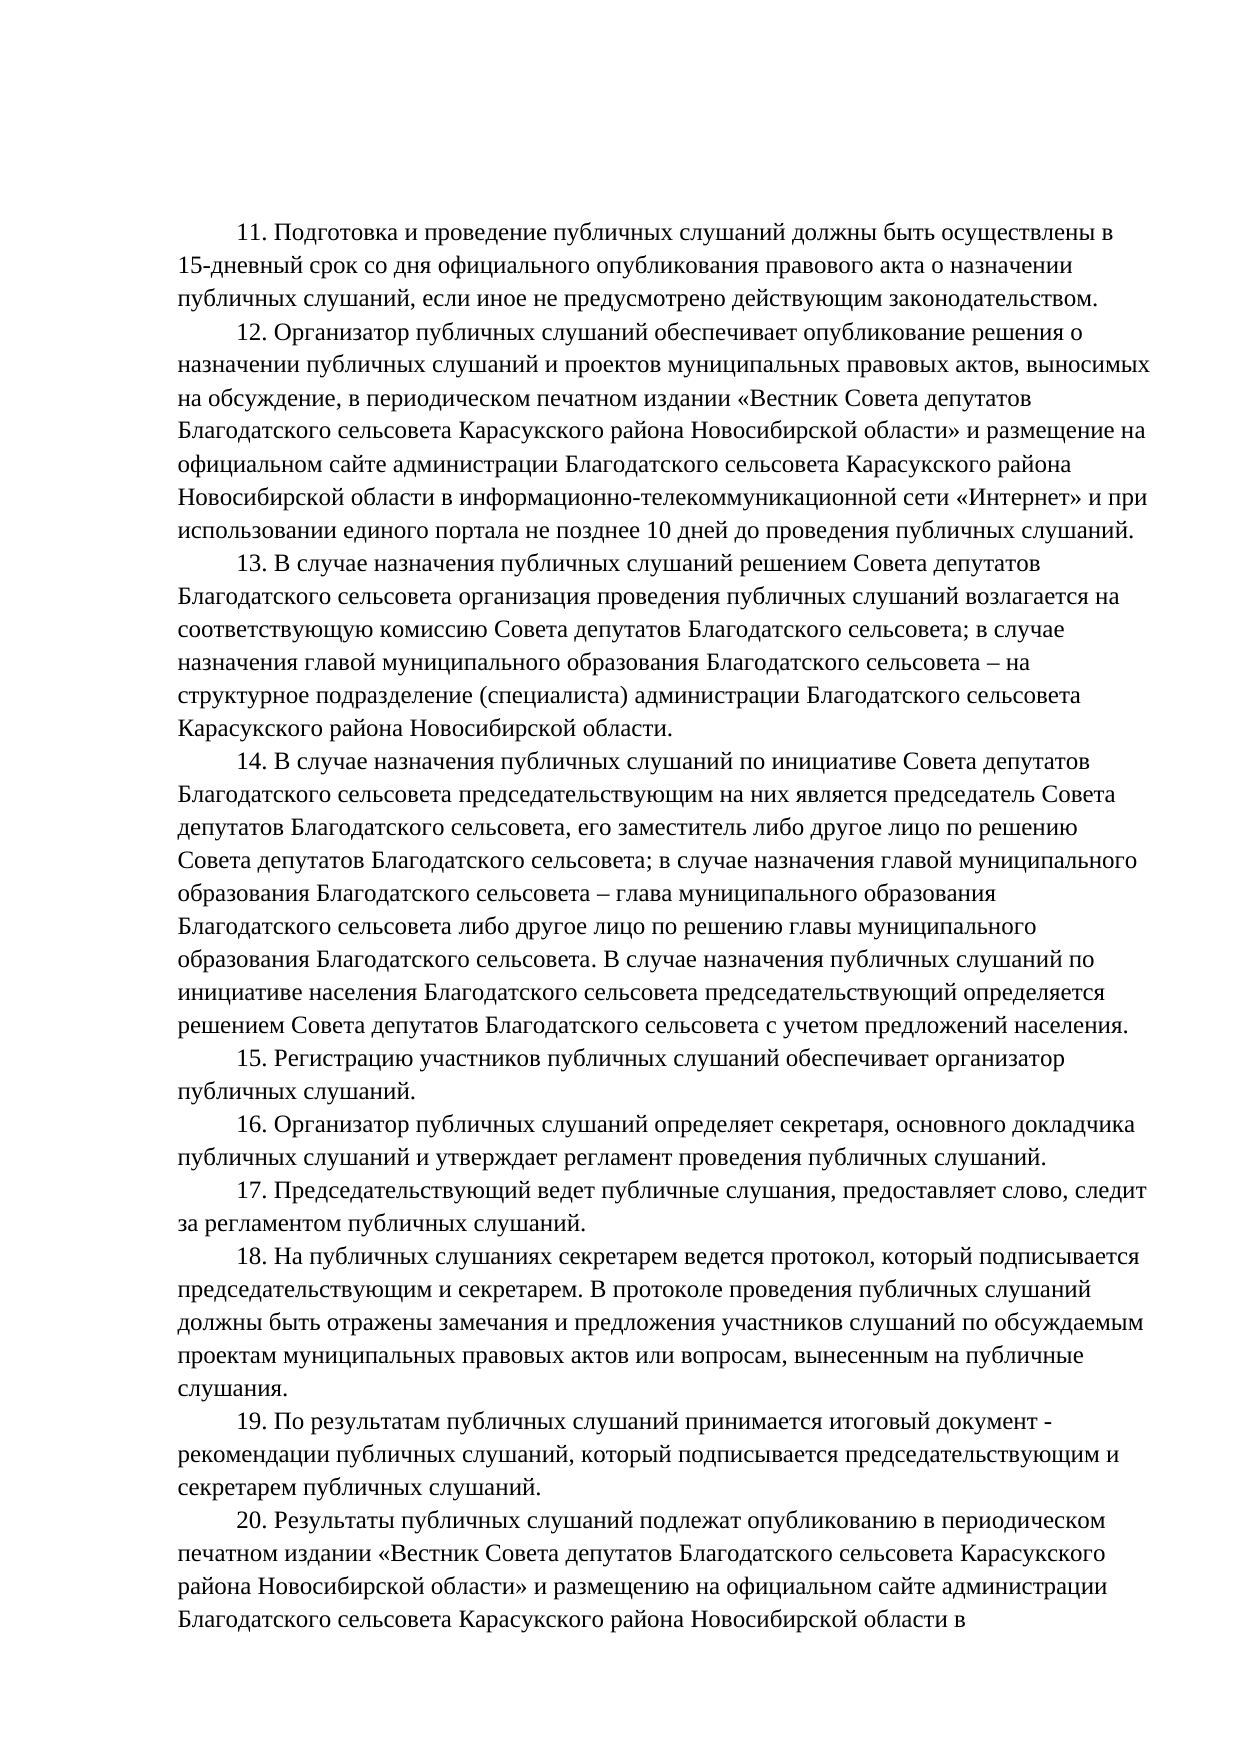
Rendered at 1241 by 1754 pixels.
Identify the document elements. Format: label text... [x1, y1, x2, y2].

text 15. Регистрацию участников публичных слушаний обеспечивает организатор публичных слушаний. [177, 1043, 1152, 1105]
text 16. Организатор публичных слушаний определяет секретаря, основного докладчика публичных слушаний и утверждает регламент проведения публичных слушаний. [177, 1109, 1152, 1171]
text 17. Председательствующий ведет публичные слушания, предоставляет слово, следит за регламентом публичных слушаний. [177, 1175, 1152, 1237]
text 13. В случае назначения публичных слушаний решением Совета депутатов Благодатского сельсовета организация проведения публичных слушаний возлагается на соответствующую комиссию Совета депутатов Благодатского сельсовета; в случае назначения главой муниципального образования Благодатского сельсовета – на структурное подразделение (специалиста) администрации Благодатского сельсовета Карасукского района Новосибирской области. [177, 548, 1152, 742]
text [177, 1505, 1152, 1633]
text 12. Организатор публичных слушаний обеспечивает опубликование решения о назначении публичных слушаний и проектов муниципальных правовых актов, выносимых на обсуждение, в периодическом печатном издании «Вестник Совета депутатов Благодатского сельсовета Карасукского района Новосибирской области» и размещение на официальном сайте администрации Благодатского сельсовета Карасукского района Новосибирской области в информационно-телекоммуникационной сети «Интернет» и при использовании единого портала не позднее 10 дней до проведения публичных слушаний. [177, 317, 1152, 543]
text 14. В случае назначения публичных слушаний по инициативе Совета депутатов Благодатского сельсовета председательствующим на них является председатель Совета депутатов Благодатского сельсовета, его заместитель либо другое лицо по решению Совета депутатов Благодатского сельсовета; в случае назначения главой муниципального образования Благодатского сельсовета – глава муниципального образования Благодатского сельсовета либо другое лицо по решению главы муниципального образования Благодатского сельсовета. В случае назначения публичных слушаний по инициативе населения Благодатского сельсовета председательствующий определяется решением Совета депутатов Благодатского сельсовета с учетом предложений населения. [177, 746, 1152, 1039]
text 18. На публичных слушаниях секретарем ведется протокол, который подписывается председательствующим и секретарем. В протоколе проведения публичных слушаний должны быть отражены замечания и предложения участников слушаний по обсуждаемым проектам муниципальных правовых актов или вопросам, вынесенным на публичные слушания. [177, 1241, 1152, 1402]
text 11. Подготовка и проведение публичных слушаний должны быть осуществлены в 15-дневный срок со дня официального опубликования правового акта о назначении публичных слушаний, если иное не предусмотрено действующим законодательством. [177, 217, 1152, 312]
text 19. По результатам публичных слушаний принимается итоговый документ - рекомендации публичных слушаний, который подписывается председательствующим и секретарем публичных слушаний. [177, 1406, 1152, 1501]
